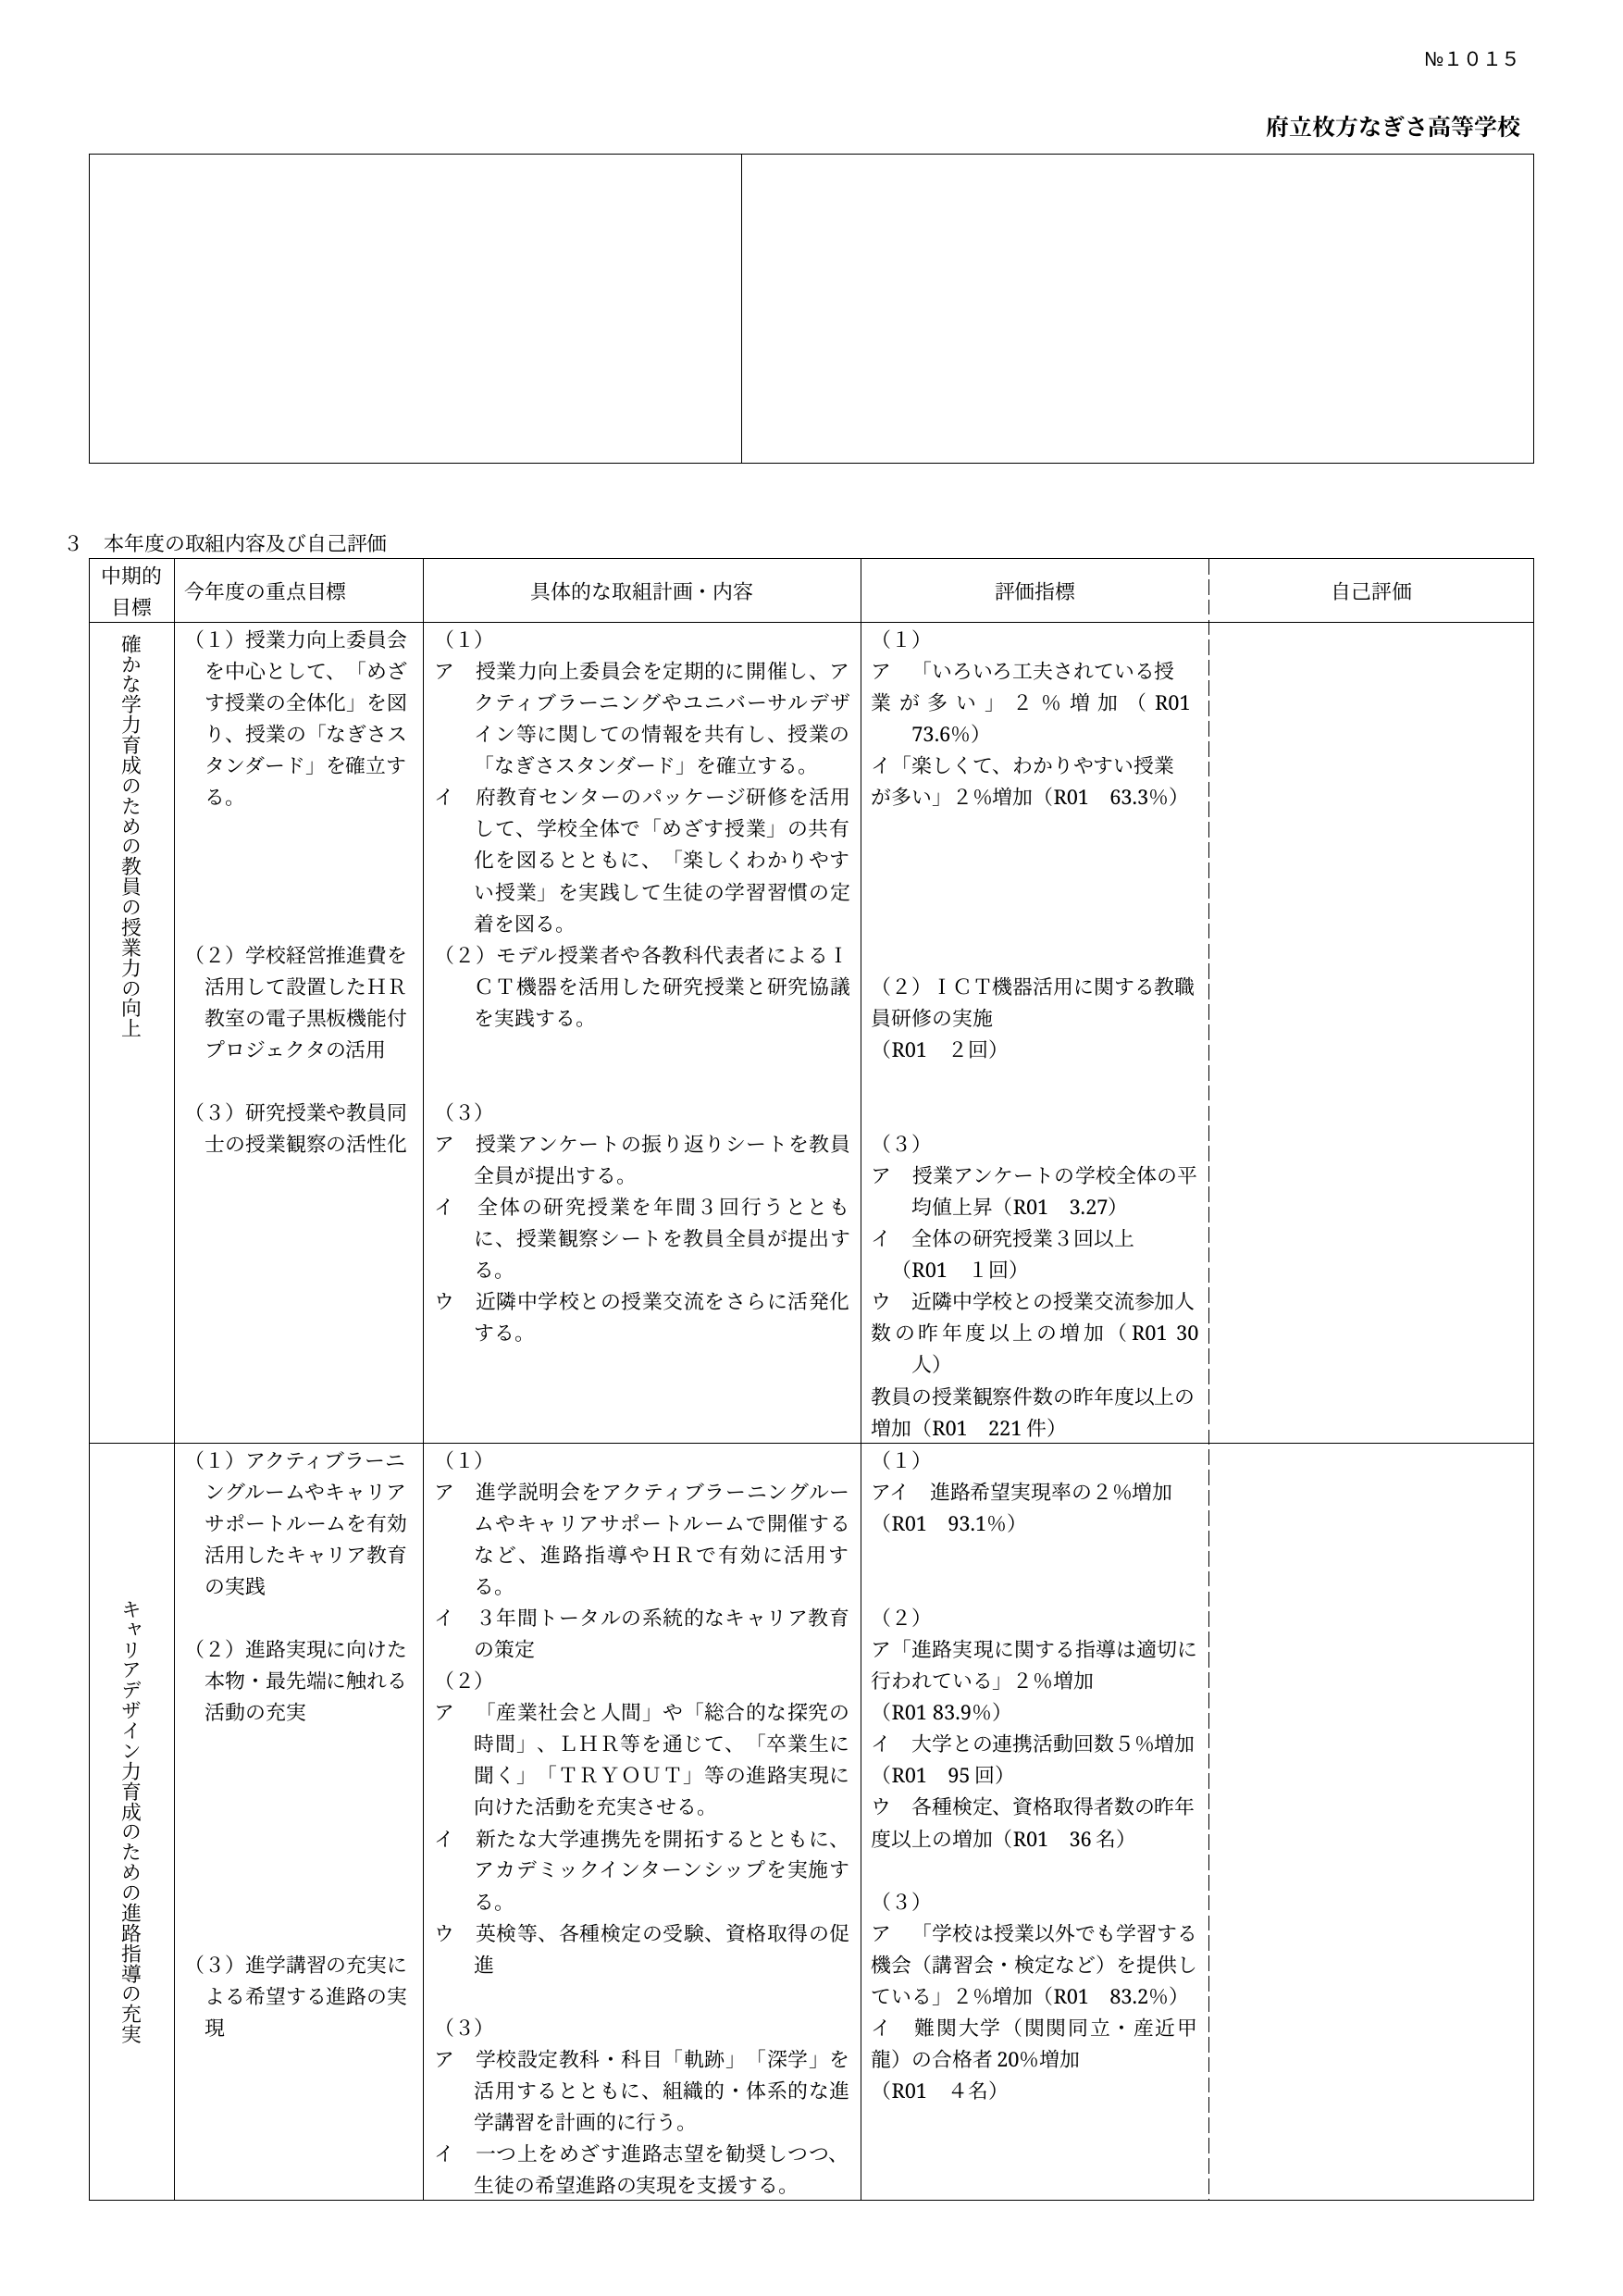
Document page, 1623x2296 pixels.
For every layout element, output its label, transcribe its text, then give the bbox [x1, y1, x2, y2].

text ３ 本年度の取組内容及び自己評価 [63, 527, 1541, 558]
table_cell （１） ア 進学説明会をアクティブラーニングルームやキャリアサポートルームで開催するなど、進路指導やＨＲで有効に活用する。 イ ３年間トータルの系統的なキャリア教育の策定 （２） ア 「産業社会と人間」や「総合的な探究の時間」、ＬＨＲ等を通じて、「卒業生に聞く」「ＴＲＹＯＵＴ」等の進路実現に向けた活動を充実させる。 イ 新たな大学連携先を開拓するとともに、 アカデミックインターンシップを実施する。 ウ 英検等、各種検定の受験、資格取得の促進 （３） ア 学校設定教科・科目「軌跡」「深学」を活用するとともに、組織的・体系的な進学講習を計画的に行う。 イ 一つ上をめざす進路志望を勧奨しつつ、生徒の希望進路の実現を支援する。 [424, 1444, 861, 2200]
table_cell （１）アクティブラーニングルームやキャリアサポートルームを有効活用したキャリア教育の実践 （２）進路実現に向けた本物・最先端に触れる活動の充実 （３）進学講習の充実による希望する進路の実現 [175, 1444, 423, 2200]
table_cell [90, 155, 741, 462]
table_cell （１） ア 授業力向上委員会を定期的に開催し、アクティブラーニングやユニバーサルデザイン等に関しての情報を共有し、授業の「なぎさスタンダード」を確立する。 イ 府教育センターのパッケージ研修を活用して、学校全体で「めざす授業」の共有化を図るとともに、「楽しくわかりやすい授業」を実践して生徒の学習習慣の定着を図る。 （２）モデル授業者や各教科代表者によるＩＣＴ機器を活用した研究授業と研究協議を実践する。 （３） ア 授業アンケートの振り返りシートを教員全員が提出する。 イ 全体の研究授業を年間３回行うとともに、授業観察シートを教員全員が提出する。 ウ 近隣中学校との授業交流をさらに活発化する。 [424, 623, 861, 1443]
table_cell キャリアデザイン力育成のための進路指導の充実 [90, 1444, 174, 2200]
table_cell （１）授業力向上委員会を中心として、「めざす授業の全体化」を図り、授業の「なぎさスタンダード」を確立する。 （２）学校経営推進費を活用して設置したＨＲ教室の電子黒板機能付プロジェクタの活用 （３）研究授業や教員同士の授業観察の活性化 [175, 623, 423, 1443]
table_header 評価指標 [861, 559, 1209, 622]
table_cell [1209, 623, 1533, 1443]
table_cell [742, 155, 1533, 462]
table_header 今年度の重点目標 [175, 559, 423, 622]
table_cell （１） アイ 進路希望実現率の２％増加 （R01 93.1％） （２） ア「進路実現に関する指導は適切に行われている」２％増加 （R01 83.9％） イ 大学との連携活動回数５％増加 （R01 95回） ウ 各種検定、資格取得者数の昨年 度以上の増加（R01 36名） （３） ア 「学校は授業以外でも学習する機会（講習会・検定など）を提供している」２％増加（R01 83.2％） イ 難関大学（関関同立・産近甲龍）の合格者20％増加 （R01 ４名） [861, 1444, 1209, 2200]
table_header 具体的な取組計画・内容 [424, 559, 861, 622]
table_cell 確かな学力育成のための教員の授業力の向上 [90, 623, 174, 1443]
table_header 自己評価 [1209, 559, 1533, 622]
table_cell [1209, 1444, 1533, 2200]
table_cell （１） ア 「いろいろ工夫されている授 業が多い」２％増加（R01 73.6％） イ「楽しくて、わかりやすい授業 が多い」２％増加（R01 63.3％） （２）ＩＣＴ機器活用に関する教職 員研修の実施 （R01 ２回） （３） ア 授業アンケートの学校全体の平均値上昇（R01 3.27） イ 全体の研究授業３回以上 （R01 １回） ウ 近隣中学校との授業交流参加人 数の昨年度以上の増加（R01 30人） 教員の授業観察件数の昨年度以上の 増加（R01 221件） [861, 623, 1209, 1443]
table_header 中期的 目標 [90, 559, 174, 622]
